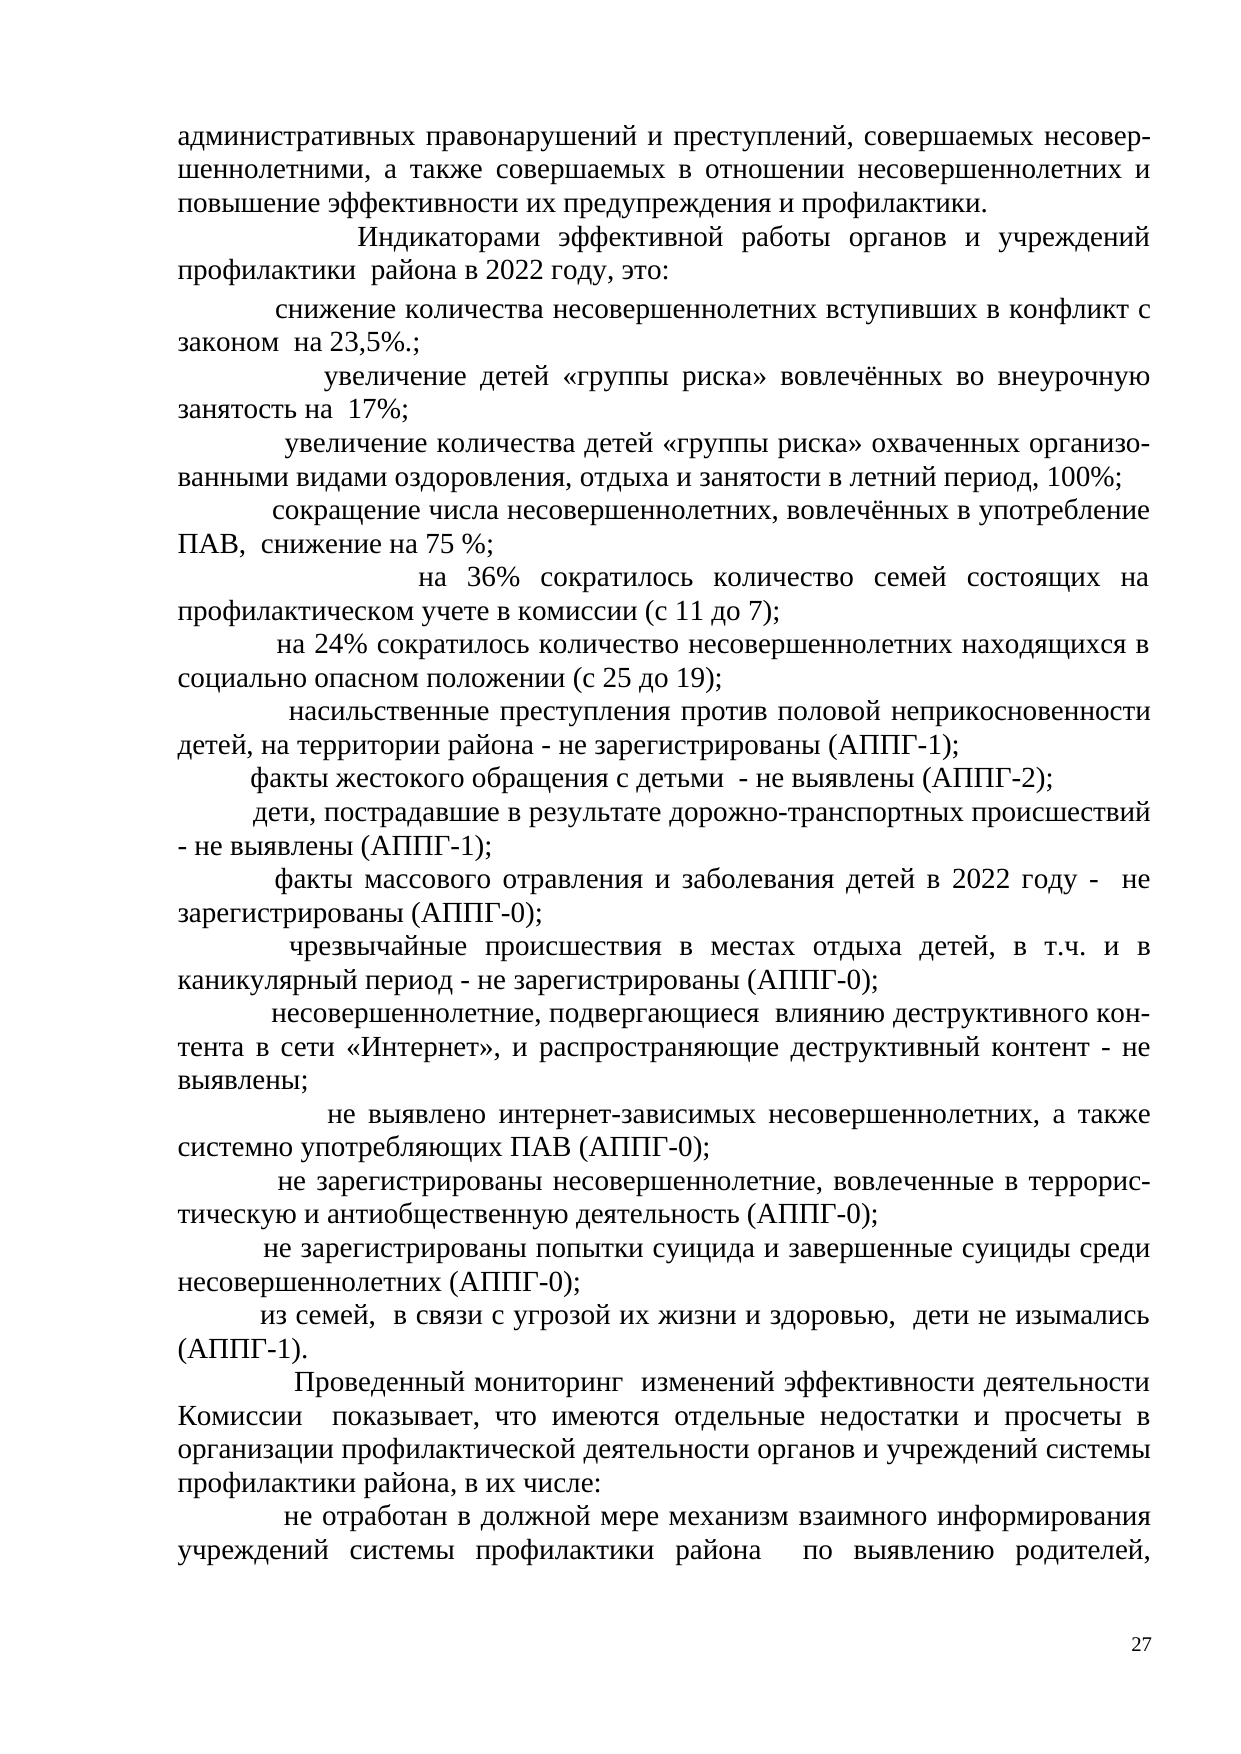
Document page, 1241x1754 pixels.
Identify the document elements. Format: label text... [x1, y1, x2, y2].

text Проведенный мониторинг изменений эффективности деятельности Комиссии показывает, что имеются отдельные недостатки и просчеты в организации профилактической деятельности органов и учреждений системы профилактики района, в их числе: [177, 1364, 1152, 1498]
text сокращение числа несовершеннолетних, вовлечённых в употребление ПАВ, снижение на 75 %; [177, 492, 1152, 559]
text факты массового отравления и заболевания детей в 2022 году - не зарегистрированы (АППГ-0); [177, 861, 1152, 928]
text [177, 1498, 1152, 1566]
text чрезвычайные происшествия в местах отдыха детей, в т.ч. и в каникулярный период - не зарегистрированы (АППГ-0); [177, 928, 1152, 995]
text факты жестокого обращения с детьми - не выявлены (АППГ-2); [177, 761, 1152, 794]
title не зарегистрированы несовершеннолетние, вовлеченные в террорис-тическую и антиобщественную деятельность (АППГ-0); [177, 1163, 1152, 1230]
text увеличение количества детей «группы риска» охваченных организо-ванными видами оздоровления, отдыха и занятости в летний период, 100%; [177, 425, 1152, 492]
text несовершеннолетние, подвергающиеся влиянию деструктивного кон-тента в сети «Интернет», и распространяющие деструктивный контент - не выявлены; [177, 995, 1152, 1096]
text на 36% сократилось количество семей состоящих на профилактическом учете в комиссии (с 11 до 7); [177, 559, 1152, 626]
text Индикаторами эффективной работы органов и учреждений профилактики района в 2022 году, это: [177, 219, 1152, 290]
text на 24% сократилось количество несовершеннолетних находящихся в социально опасном положении (с 25 до 19); [177, 626, 1152, 693]
text дети, пострадавшие в результате дорожно-транспортных происшествий - не выявлены (АППГ-1); [177, 794, 1152, 861]
title не зарегистрированы попытки суицида и завершенные суициды среди несовершеннолетних (АППГ-0); [177, 1230, 1152, 1297]
title из семей, в связи с угрозой их жизни и здоровью, дети не изымались (АППГ-1). [177, 1297, 1152, 1364]
text насильственные преступления против половой неприкосновенности детей, на территории района - не зарегистрированы (АППГ-1); [177, 693, 1152, 761]
text увеличение детей «группы риска» вовлечённых во внеурочную занятость на 17%; [177, 358, 1152, 425]
text не выявлено интернет-зависимых несовершеннолетних, а также системно употребляющих ПАВ (АППГ-0); [177, 1096, 1152, 1163]
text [177, 118, 1152, 219]
text снижение количества несовершеннолетних вступивших в конфликт с законом на 23,5%.; [177, 291, 1152, 358]
